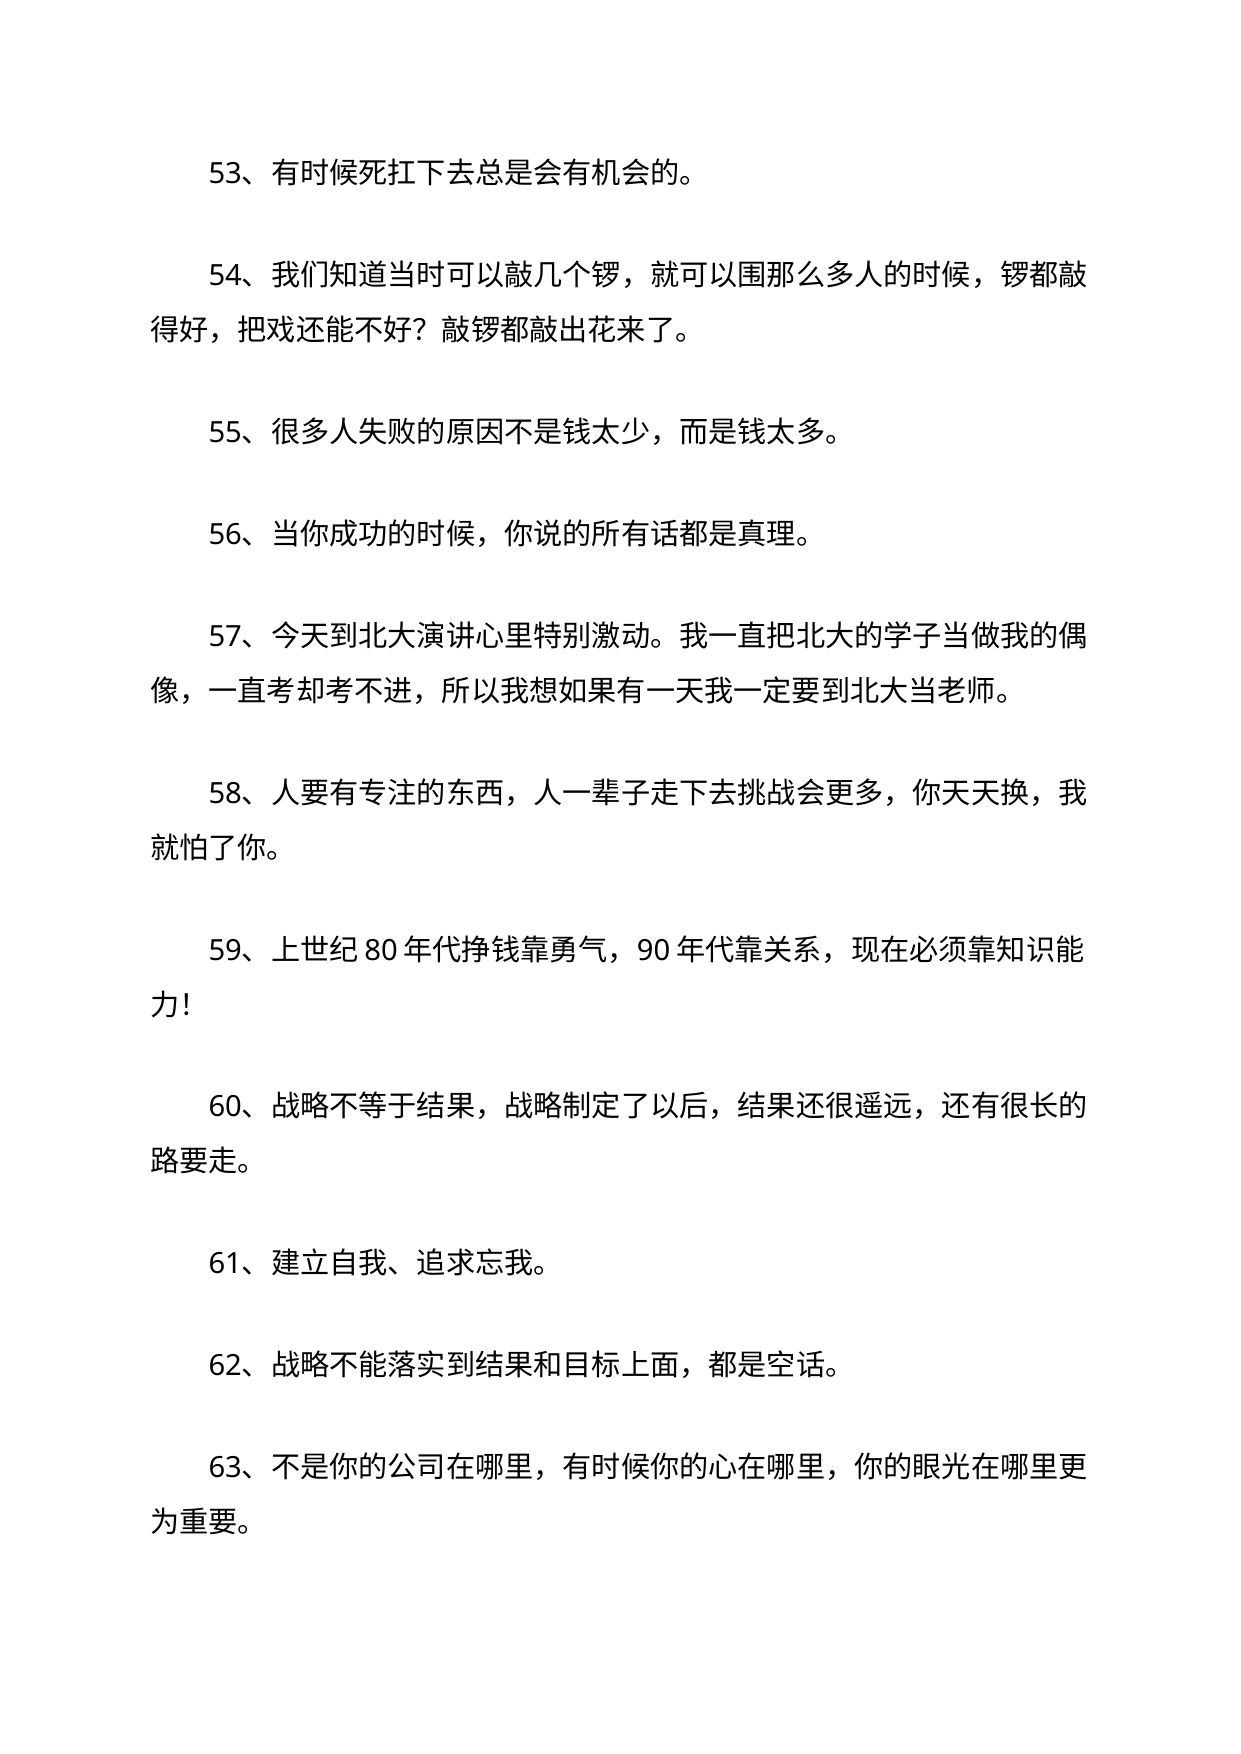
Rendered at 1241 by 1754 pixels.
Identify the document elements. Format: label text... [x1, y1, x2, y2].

text 60、战略不等于结果，战略制定了以后，结果还很遥远，还有很长的路要走。 [150, 1083, 1090, 1180]
text 62、战略不能落实到结果和目标上面，都是空话。 [150, 1342, 1090, 1384]
text 57、今天到北大演讲心里特别激动。我一直把北大的学子当做我的偶像，一直考却考不进，所以我想如果有一天我一定要到北大当老师。 [150, 613, 1090, 710]
text 61、建立自我、追求忘我。 [150, 1240, 1090, 1282]
text 54、我们知道当时可以敲几个锣，就可以围那么多人的时候，锣都敲得好，把戏还能不好？敲锣都敲出花来了。 [150, 252, 1090, 349]
text 59、上世纪80年代挣钱靠勇气，90年代靠关系，现在必须靠知识能力！ [150, 926, 1090, 1023]
text 56、当你成功的时候，你说的所有话都是真理。 [150, 511, 1090, 553]
text 53、有时候死扛下去总是会有机会的。 [150, 150, 1090, 192]
text 63、不是你的公司在哪里，有时候你的心在哪里，你的眼光在哪里更为重要。 [150, 1444, 1090, 1541]
text 58、人要有专注的东西，人一辈子走下去挑战会更多，你天天换，我就怕了你。 [150, 769, 1090, 867]
text 55、很多人失败的原因不是钱太少，而是钱太多。 [150, 409, 1090, 451]
